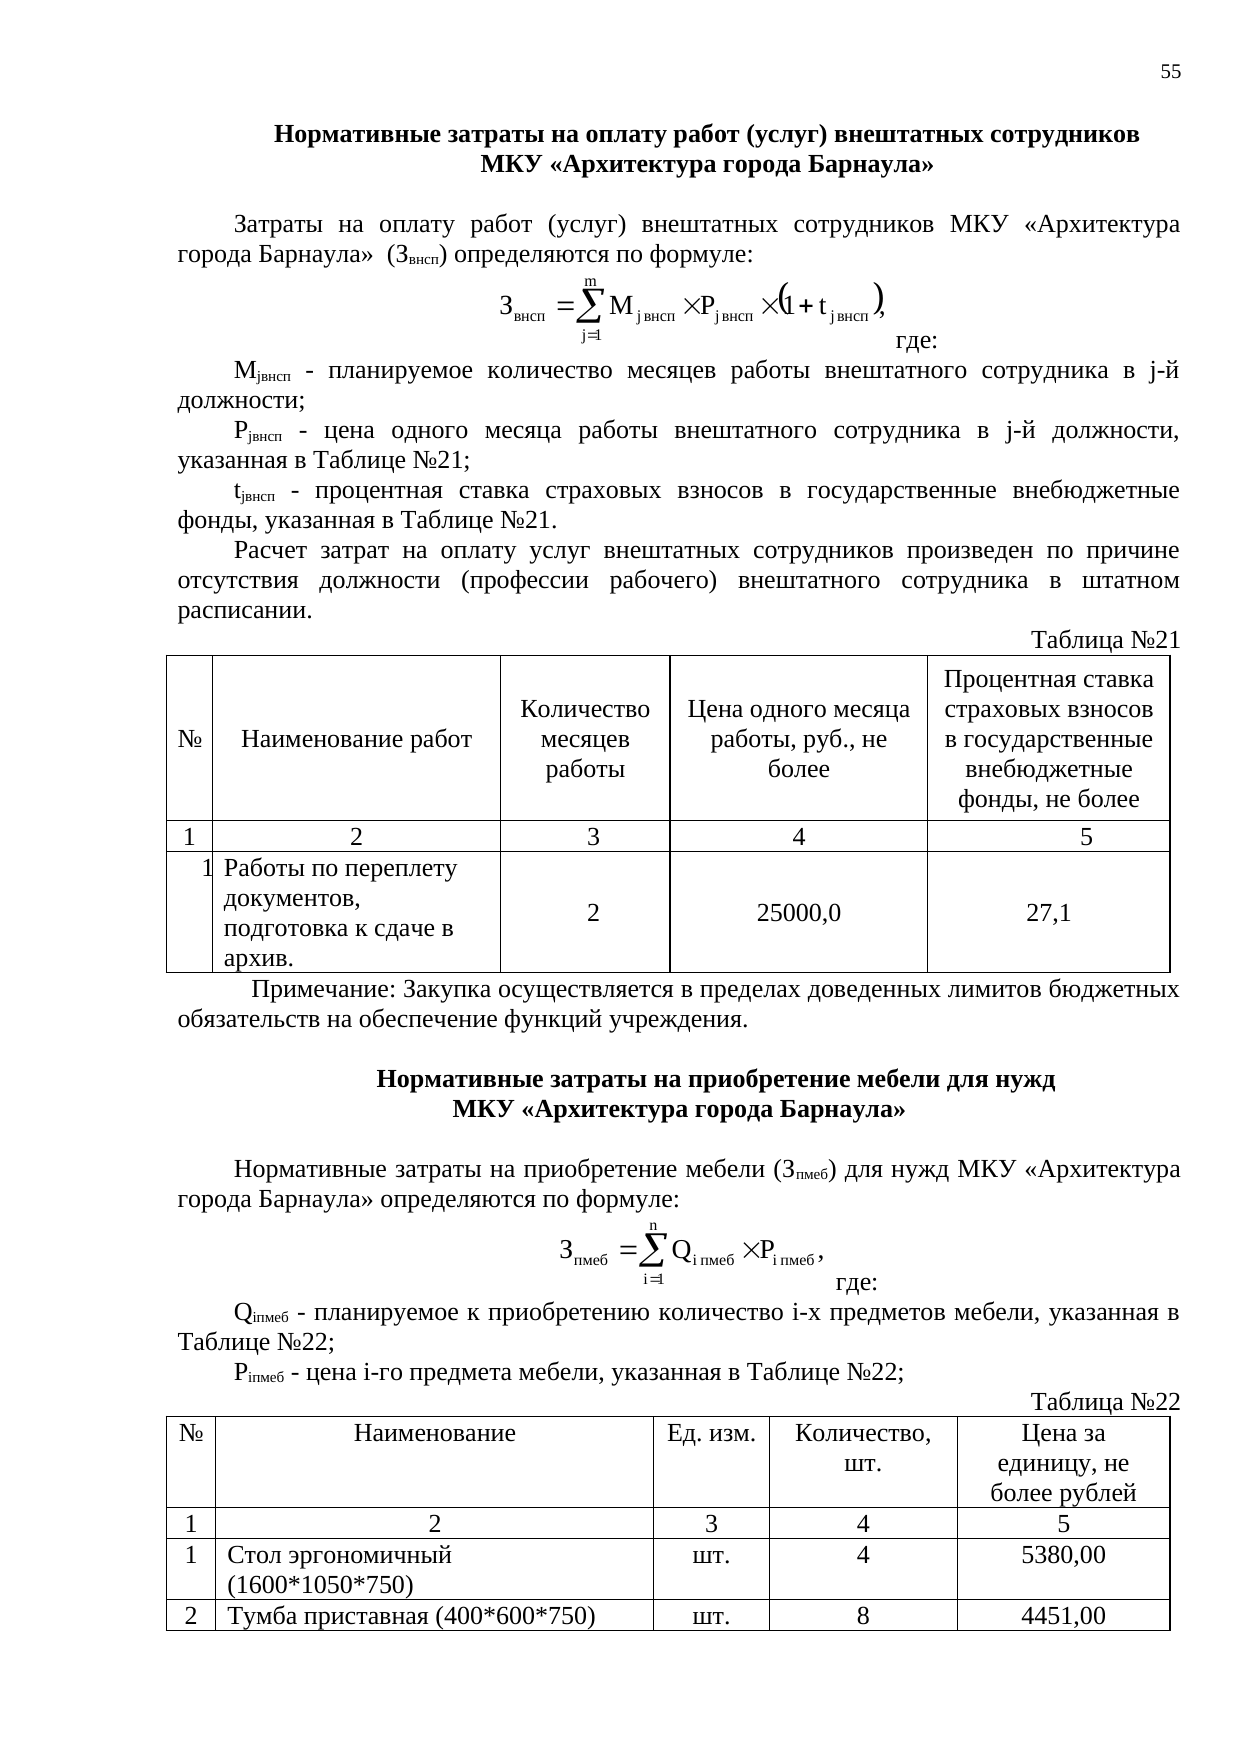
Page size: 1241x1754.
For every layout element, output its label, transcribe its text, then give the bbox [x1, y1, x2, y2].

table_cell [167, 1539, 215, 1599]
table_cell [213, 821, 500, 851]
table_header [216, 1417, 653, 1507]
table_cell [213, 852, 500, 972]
text tjвнсп - процентная ставка страховых взносов в государственные внебюджетные фонды, указанная в Таблице №21. [177, 474, 1181, 534]
text Pjвнсп - цена одного месяца работы внештатного сотрудника в j-й должности, указанная в Таблице №21; [177, 414, 1181, 474]
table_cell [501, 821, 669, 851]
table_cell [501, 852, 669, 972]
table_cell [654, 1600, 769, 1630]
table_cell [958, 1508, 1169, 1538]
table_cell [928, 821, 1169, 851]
text Таблица №22 [177, 1386, 1181, 1416]
text где: [177, 268, 1181, 354]
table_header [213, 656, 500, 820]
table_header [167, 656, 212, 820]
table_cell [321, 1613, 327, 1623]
text где: [177, 1213, 1181, 1296]
text Нормативные затраты на оплату работ (услуг) внештатных сотрудников [177, 118, 1181, 148]
text МКУ «Архитектура города Барнаула» [177, 1093, 1181, 1123]
text МКУ «Архитектура города Барнаула» [177, 148, 1181, 178]
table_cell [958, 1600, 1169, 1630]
text Примечание: Закупка осуществляется в пределах доведенных лимитов бюджетных обязательств на обеспечение функций учреждения. [177, 973, 1181, 1033]
text Qiпмеб - планируемое к приобретению количество i-х предметов мебели, указанная в Таблице №22; [177, 1296, 1181, 1356]
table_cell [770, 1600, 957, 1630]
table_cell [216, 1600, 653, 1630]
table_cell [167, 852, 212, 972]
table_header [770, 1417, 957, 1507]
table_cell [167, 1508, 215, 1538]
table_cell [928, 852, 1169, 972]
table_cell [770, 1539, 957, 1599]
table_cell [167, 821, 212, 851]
text Нормативные затраты на приобретение мебели для нужд [177, 1063, 1181, 1093]
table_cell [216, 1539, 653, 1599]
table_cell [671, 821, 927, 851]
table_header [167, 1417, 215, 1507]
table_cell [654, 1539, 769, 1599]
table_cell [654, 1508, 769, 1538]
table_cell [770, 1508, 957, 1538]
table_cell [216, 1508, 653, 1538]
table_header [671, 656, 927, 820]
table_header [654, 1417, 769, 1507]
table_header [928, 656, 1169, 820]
text Mjвнсп - планируемое количество месяцев работы внештатного сотрудника в j-й должности; [177, 354, 1181, 414]
text Piпмеб - цена i-го предмета мебели, указанная в Таблице №22; [177, 1356, 1181, 1386]
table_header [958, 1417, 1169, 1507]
text Таблица №21 [177, 624, 1181, 654]
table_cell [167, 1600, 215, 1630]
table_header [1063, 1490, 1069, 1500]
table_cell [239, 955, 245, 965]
text Расчет затрат на оплату услуг внештатных сотрудников произведен по причине отсутствия должности (профессии рабочего) внештатного сотрудника в штатном расписании. [177, 534, 1181, 624]
text Затраты на оплату работ (услуг) внештатных сотрудников МКУ «Архитектура города Барнаула» (Звнсп) определяются по формуле: [177, 208, 1181, 268]
text Нормативные затраты на приобретение мебели (Зпмеб) для нужд МКУ «Архитектура города Барнаула» определяются по формуле: [177, 1153, 1181, 1213]
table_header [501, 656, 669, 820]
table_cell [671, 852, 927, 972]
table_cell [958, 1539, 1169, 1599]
